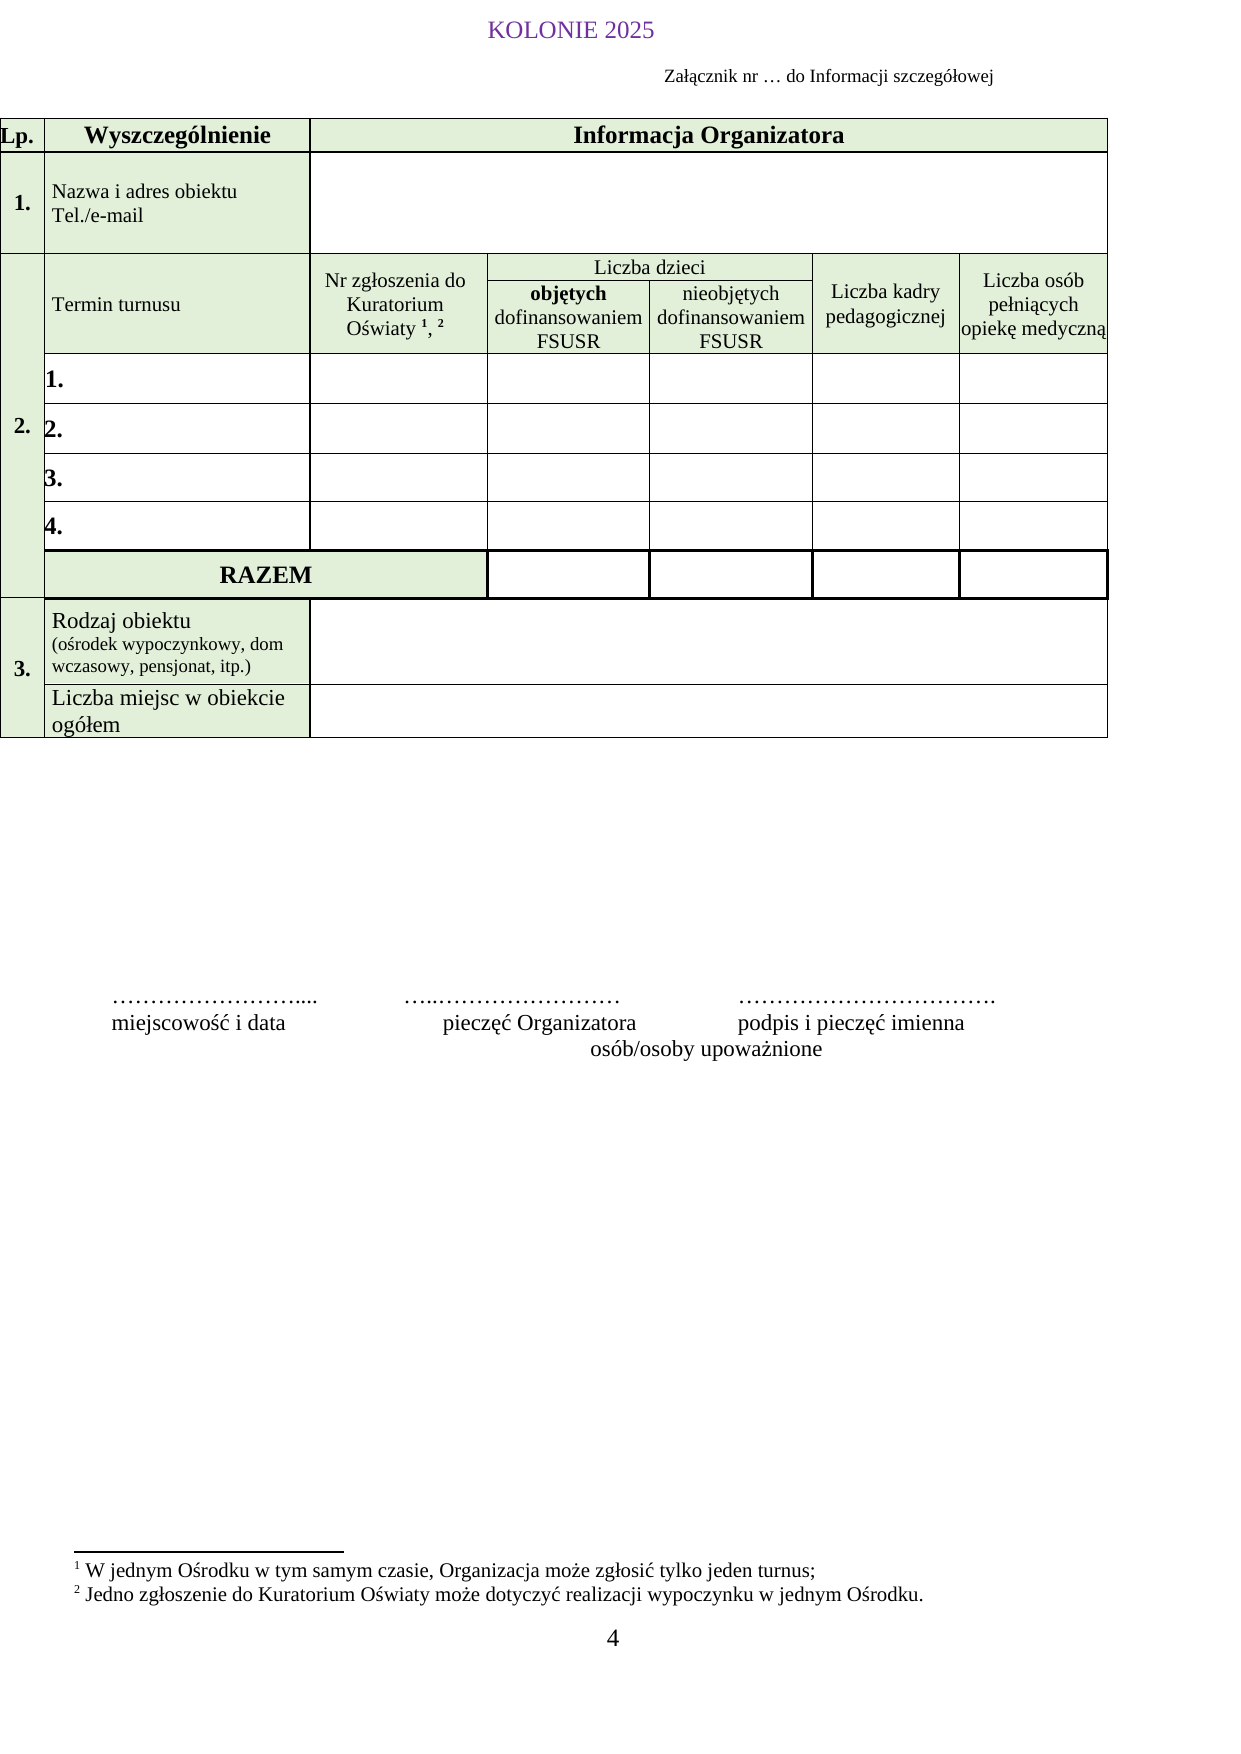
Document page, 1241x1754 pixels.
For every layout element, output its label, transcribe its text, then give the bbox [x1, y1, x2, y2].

table_cell objętych dofinansowaniem FSUSR [488, 281, 649, 353]
table_cell [311, 502, 487, 549]
table_cell 3. [1, 598, 44, 737]
table_cell [650, 354, 812, 403]
table_header Informacja Organizatora [311, 119, 1107, 151]
table_cell Nazwa i adres obiektu Tel./e-mail [45, 153, 309, 253]
table_cell [650, 454, 812, 501]
table_cell [960, 502, 1107, 549]
table_cell nieobjętych dofinansowaniem FSUSR [650, 281, 812, 353]
table_cell 1. [1, 153, 44, 253]
table_cell [813, 454, 959, 501]
table_cell Nr zgłoszenia do Kuratorium Oświaty , [311, 254, 487, 353]
table_cell [311, 685, 1107, 737]
table_cell [488, 354, 649, 403]
table_cell [650, 404, 812, 453]
table_cell [488, 502, 649, 549]
text miejscowość i data pieczęć Organizatora podpis i pieczęć imienna osób/osoby upoważnione [74, 1009, 1152, 1062]
table_cell [814, 552, 958, 597]
table_cell [311, 404, 487, 453]
table_cell [651, 552, 811, 597]
table_cell [45, 354, 309, 403]
table_cell [45, 404, 309, 453]
table_cell [311, 454, 487, 501]
table_cell [45, 454, 309, 501]
table_cell 2. [1, 254, 44, 597]
table_cell RAZEM [45, 552, 486, 597]
table_cell Liczba dzieci [488, 254, 812, 280]
table_cell [311, 600, 1107, 683]
text …………………….... …..…………………… ……………………………. [111, 983, 1152, 1009]
table_cell [960, 404, 1107, 453]
table_cell [311, 153, 1107, 253]
table_cell [488, 454, 649, 501]
table_cell [650, 502, 812, 549]
table_cell [960, 354, 1107, 403]
table_cell Termin turnusu [45, 254, 309, 353]
table_cell Liczba kadry pedagogicznej [813, 254, 959, 353]
table_header Lp. [1, 119, 44, 151]
table_cell [488, 404, 649, 453]
table_cell Rodzaj obiektu (ośrodek wypoczynkowy, dom wczasowy, pensjonat, itp.) [45, 600, 309, 683]
table_cell [311, 354, 487, 403]
table_cell [813, 404, 959, 453]
table_cell Liczba miejsc w obiekcie ogółem [45, 685, 309, 737]
table_cell Liczba osób pełniących opiekę medyczną [960, 254, 1107, 353]
table_cell [489, 552, 648, 597]
table_cell [813, 354, 959, 403]
table_cell [961, 552, 1106, 597]
table_cell [813, 502, 959, 549]
table_cell [45, 502, 309, 549]
table_header Wyszczególnienie [45, 119, 309, 151]
table_cell [960, 454, 1107, 501]
